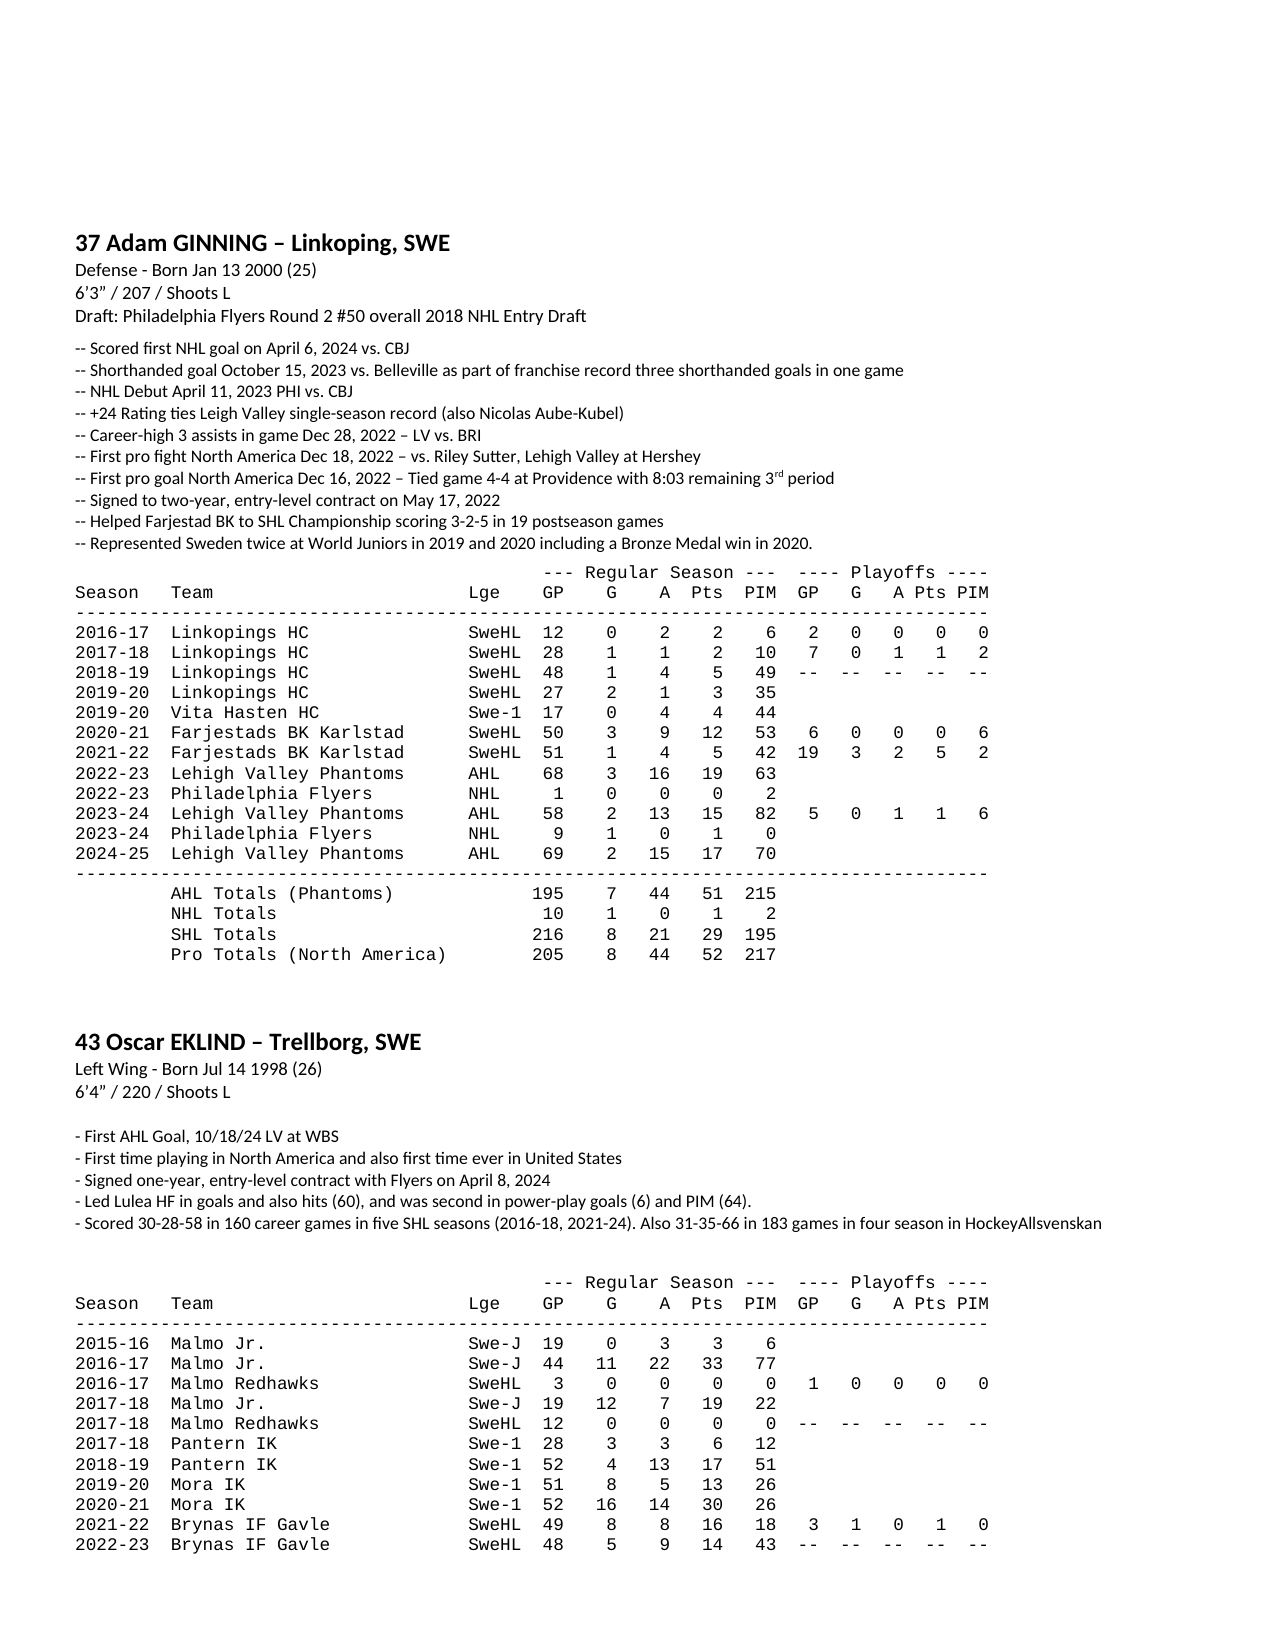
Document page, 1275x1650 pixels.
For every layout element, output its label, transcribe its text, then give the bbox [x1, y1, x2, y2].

text 43 Oscar EKLIND – Trellborg, SWE [75, 1026, 1200, 1057]
text 2015-16 Malmo Jr. Swe-J 19 0 3 3 6 [75, 1334, 1200, 1354]
text 2021-22 Brynas IF Gavle SweHL 49 8 8 16 18 3 1 0 1 0 [75, 1515, 1200, 1536]
text 2023-24 Philadelphia Flyers NHL 9 1 0 1 0 2024-25 Lehigh Valley Phantoms AHL 69 2 15 17 70 [75, 824, 1200, 865]
text -- Scored first NHL goal on April 6, 2024 vs. CBJ [75, 337, 1200, 359]
text -- Helped Farjestad BK to SHL Championship scoring 3-2-5 in 19 postseason games -- Represented Sweden twice at World Juniors in 2019 and 2020 including a Bronze Medal win in 2020. [75, 510, 1200, 554]
text 6’3” / 207 / Shoots L Draft: Philadelphia Flyers Round 2 #50 overall 2018 NHL Entry Draft [75, 281, 1200, 327]
text 2022-23 Brynas IF Gavle SweHL 48 5 9 14 43 -- -- -- -- -- [75, 1536, 1200, 1556]
text -- Shorthanded goal October 15, 2023 vs. Belleville as part of franchise record three shorthanded goals in one game -- NHL Debut April 11, 2023 PHI vs. CBJ -- +24 Rating ties Leigh Valley single-season record (also Nicolas Aube-Kubel) [75, 359, 1200, 424]
text 37 Adam GINNING – Linkoping, SWE Defense - Born Jan 13 2000 (25) [75, 228, 1200, 281]
text --- Regular Season --- ---- Playoffs ---- [75, 563, 1200, 583]
text 2016-17 Malmo Jr. Swe-J 44 11 22 33 77 [75, 1354, 1200, 1375]
text 2017-18 Malmo Jr. Swe-J 19 12 7 19 22 [75, 1395, 1200, 1415]
text 2018-19 Pantern IK Swe-1 52 4 13 17 51 [75, 1455, 1200, 1475]
text -------------------------------------------------------------------------------------- [75, 1314, 1200, 1334]
text 6’4” / 220 / Shoots L [75, 1080, 1200, 1103]
text - First AHL Goal, 10/18/24 LV at WBS - First time playing in North America and also first time ever in United States - Signed one-year, entry-level contract with Flyers on April 8, 2024 - Led Lulea HF in goals and also hits (60), and was second in power-play goals (6) and PIM (64). - Scored 30-28-58 in 160 career games in five SHL seasons (2016-18, 2021-24). Also 31-35-66 in 183 games in four season in HockeyAllsvenskan [75, 1126, 1200, 1234]
text Season Team Lge GP G A Pts PIM GP G A Pts PIM [75, 1294, 1200, 1314]
text 2020-21 Farjestads BK Karlstad SweHL 50 3 9 12 53 6 0 0 0 6 [75, 724, 1200, 744]
text Left Wing - Born Jul 14 1998 (26) [75, 1057, 1200, 1080]
text Season Team Lge GP G A Pts PIM GP G A Pts PIM [75, 583, 1200, 603]
text --- Regular Season --- ---- Playoffs ---- [75, 1274, 1200, 1294]
text 2020-21 Mora IK Swe-1 52 16 14 30 26 [75, 1495, 1200, 1515]
text 2019-20 Mora IK Swe-1 51 8 5 13 26 [75, 1475, 1200, 1495]
text 2016-17 Malmo Redhawks SweHL 3 0 0 0 0 1 0 0 0 0 [75, 1375, 1200, 1395]
text -------------------------------------------------------------------------------------- [75, 603, 1200, 623]
text 2018-19 Linkopings HC SweHL 48 1 4 5 49 -- -- -- -- -- [75, 664, 1200, 684]
text AHL Totals (Phantoms) 195 7 44 51 215 NHL Totals 10 1 0 1 2 SHL Totals 216 8 21 29 195 Pro Totals (North America) 205 8 44 52 217 [75, 885, 1200, 965]
text 2019-20 Linkopings HC SweHL 27 2 1 3 35 [75, 684, 1200, 704]
text -- Career-high 3 assists in game Dec 28, 2022 – LV vs. BRI -- First pro fight North America Dec 18, 2022 – vs. Riley Sutter, Lehigh Valley at Hershey -- First pro goal North America Dec 16, 2022 – Tied game 4-4 at Providence with 8:03 remaining 3rd period [75, 424, 1200, 489]
text 2017-18 Malmo Redhawks SweHL 12 0 0 0 0 -- -- -- -- -- [75, 1415, 1200, 1435]
text 2022-23 Lehigh Valley Phantoms AHL 68 3 16 19 63 2022-23 Philadelphia Flyers NHL 1 0 0 0 2 2023-24 Lehigh Valley Phantoms AHL 58 2 13 15 82 5 0 1 1 6 [75, 764, 1200, 824]
text 2019-20 Vita Hasten HC Swe-1 17 0 4 4 44 [75, 704, 1200, 724]
text 2017-18 Linkopings HC SweHL 28 1 1 2 10 7 0 1 1 2 [75, 644, 1200, 664]
text 2016-17 Linkopings HC SweHL 12 0 2 2 6 2 0 0 0 0 [75, 623, 1200, 644]
text 2017-18 Pantern IK Swe-1 28 3 3 6 12 [75, 1435, 1200, 1455]
text -- Signed to two-year, entry-level contract on May 17, 2022 [75, 489, 1200, 510]
text 2021-22 Farjestads BK Karlstad SweHL 51 1 4 5 42 19 3 2 5 2 [75, 744, 1200, 764]
text -------------------------------------------------------------------------------------- [75, 865, 1200, 885]
